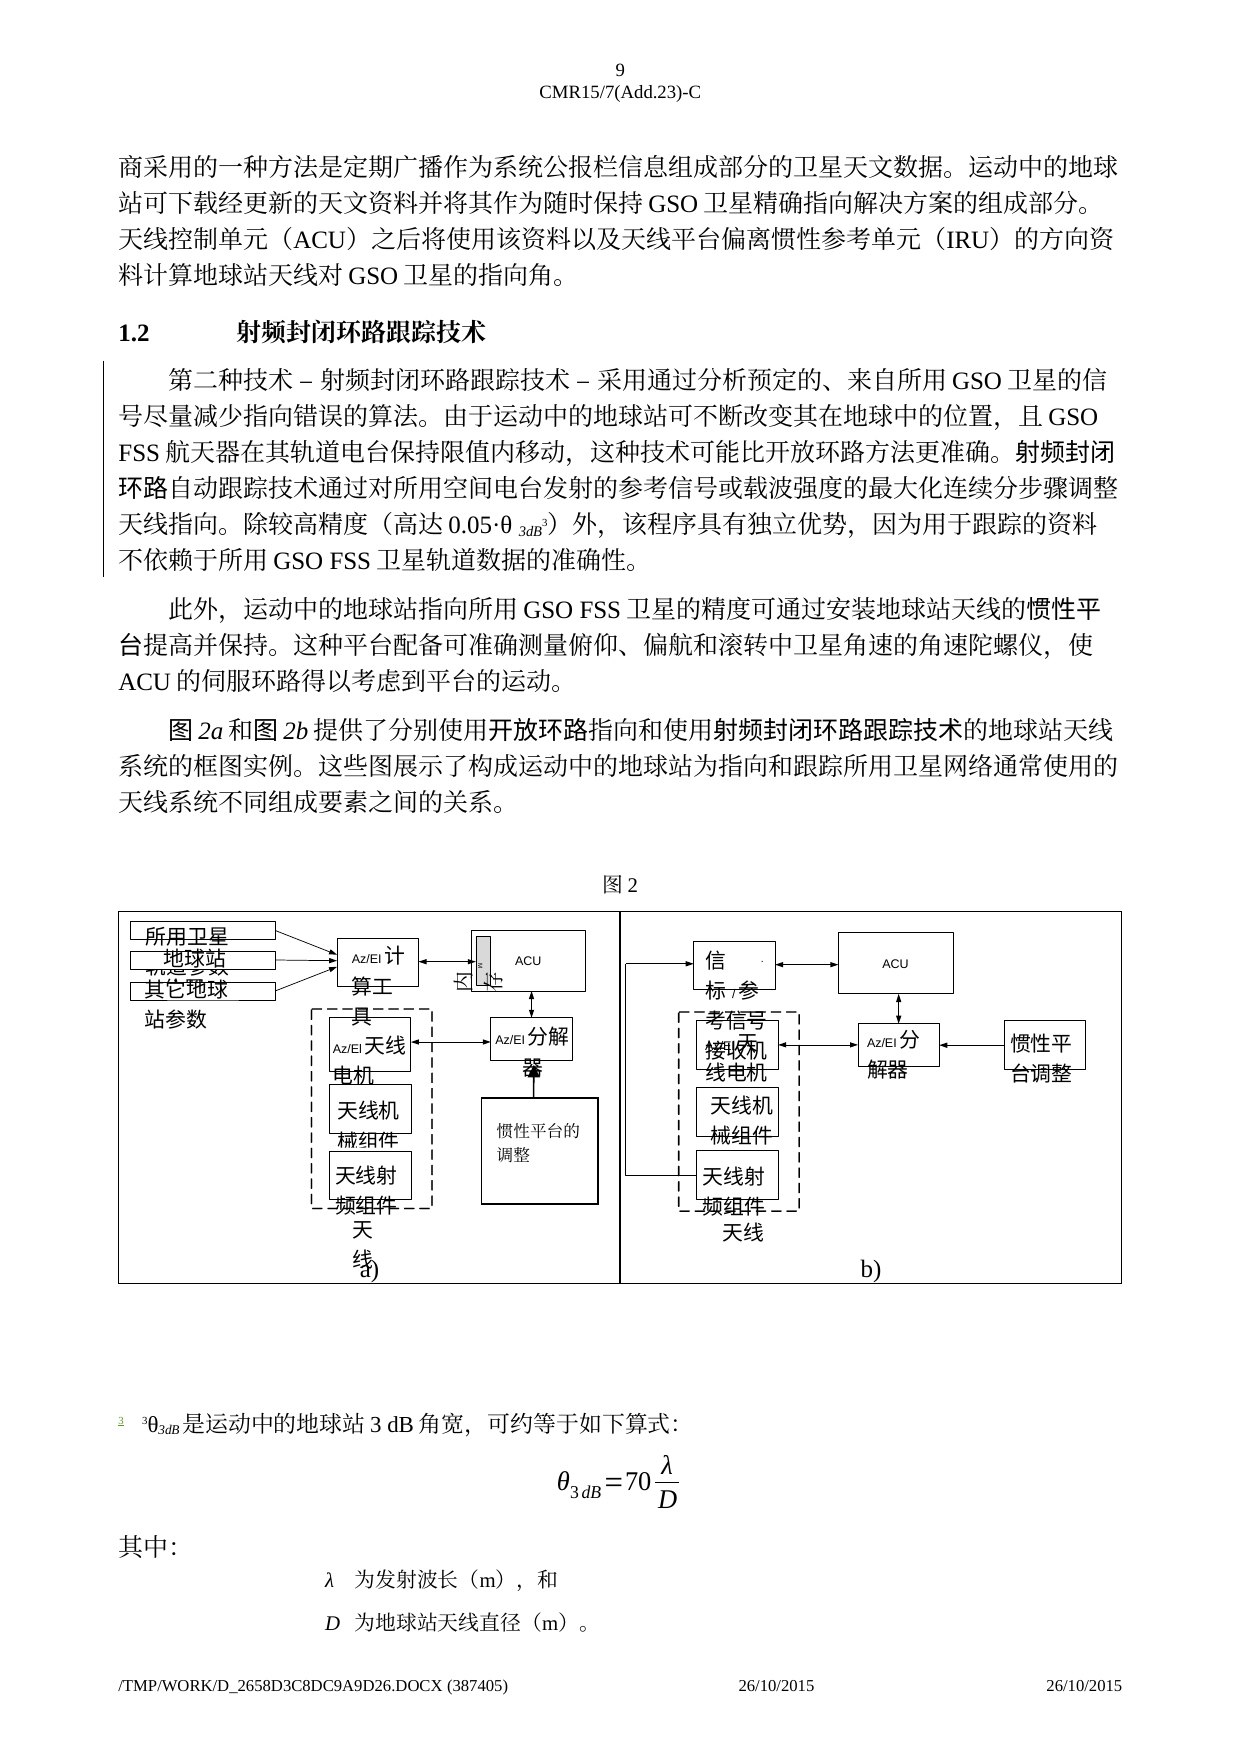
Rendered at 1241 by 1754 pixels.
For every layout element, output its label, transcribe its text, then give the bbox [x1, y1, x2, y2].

subtitle 1.2 射频封闭环路跟踪技术 [118, 312, 1122, 348]
text 图2a和图2b提供了分别使用开放环路指向和使用射频封闭环路跟踪技术的地球站天线系统的框图实例。这些图展示了构成运动中的地球站为指向和跟踪所用卫星网络通常使用的天线系统不同组成要素之间的关系。 [118, 710, 1122, 818]
text 第二种技术 – 射频封闭环路跟踪技术 – 采用通过分析预定的、来自所用GSO卫星的信号尽量减少指向错误的算法。由于运动中的地球站可不断改变其在地球中的位置，且GSO FSS航天器在其轨道电台保持限值内移动，这种技术可能比开放环路方法更准确。射频封闭环路自动跟踪技术通过对所用空间电台发射的参考信号或载波强度的最大化连续分步骤调整天线指向。除较高精度（高达0.05·θ 3dB3）外，该程序具有独立优势，因为用于跟踪的资料不依赖于所用GSO FSS卫星轨道数据的准确性。 [118, 361, 1122, 577]
text 此外，运动中的地球站指向所用GSO FSS卫星的精度可通过安装地球站天线的惯性平台提高并保持。这种平台配备可准确测量俯仰、偏航和滚转中卫星角速的角速陀螺仪，使ACU的伺服环路得以考虑到平台的运动。 [118, 589, 1122, 698]
table_header b) [621, 912, 1121, 1283]
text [118, 148, 1122, 291]
text 图2 [118, 868, 1122, 898]
table_header a) [119, 912, 619, 1283]
